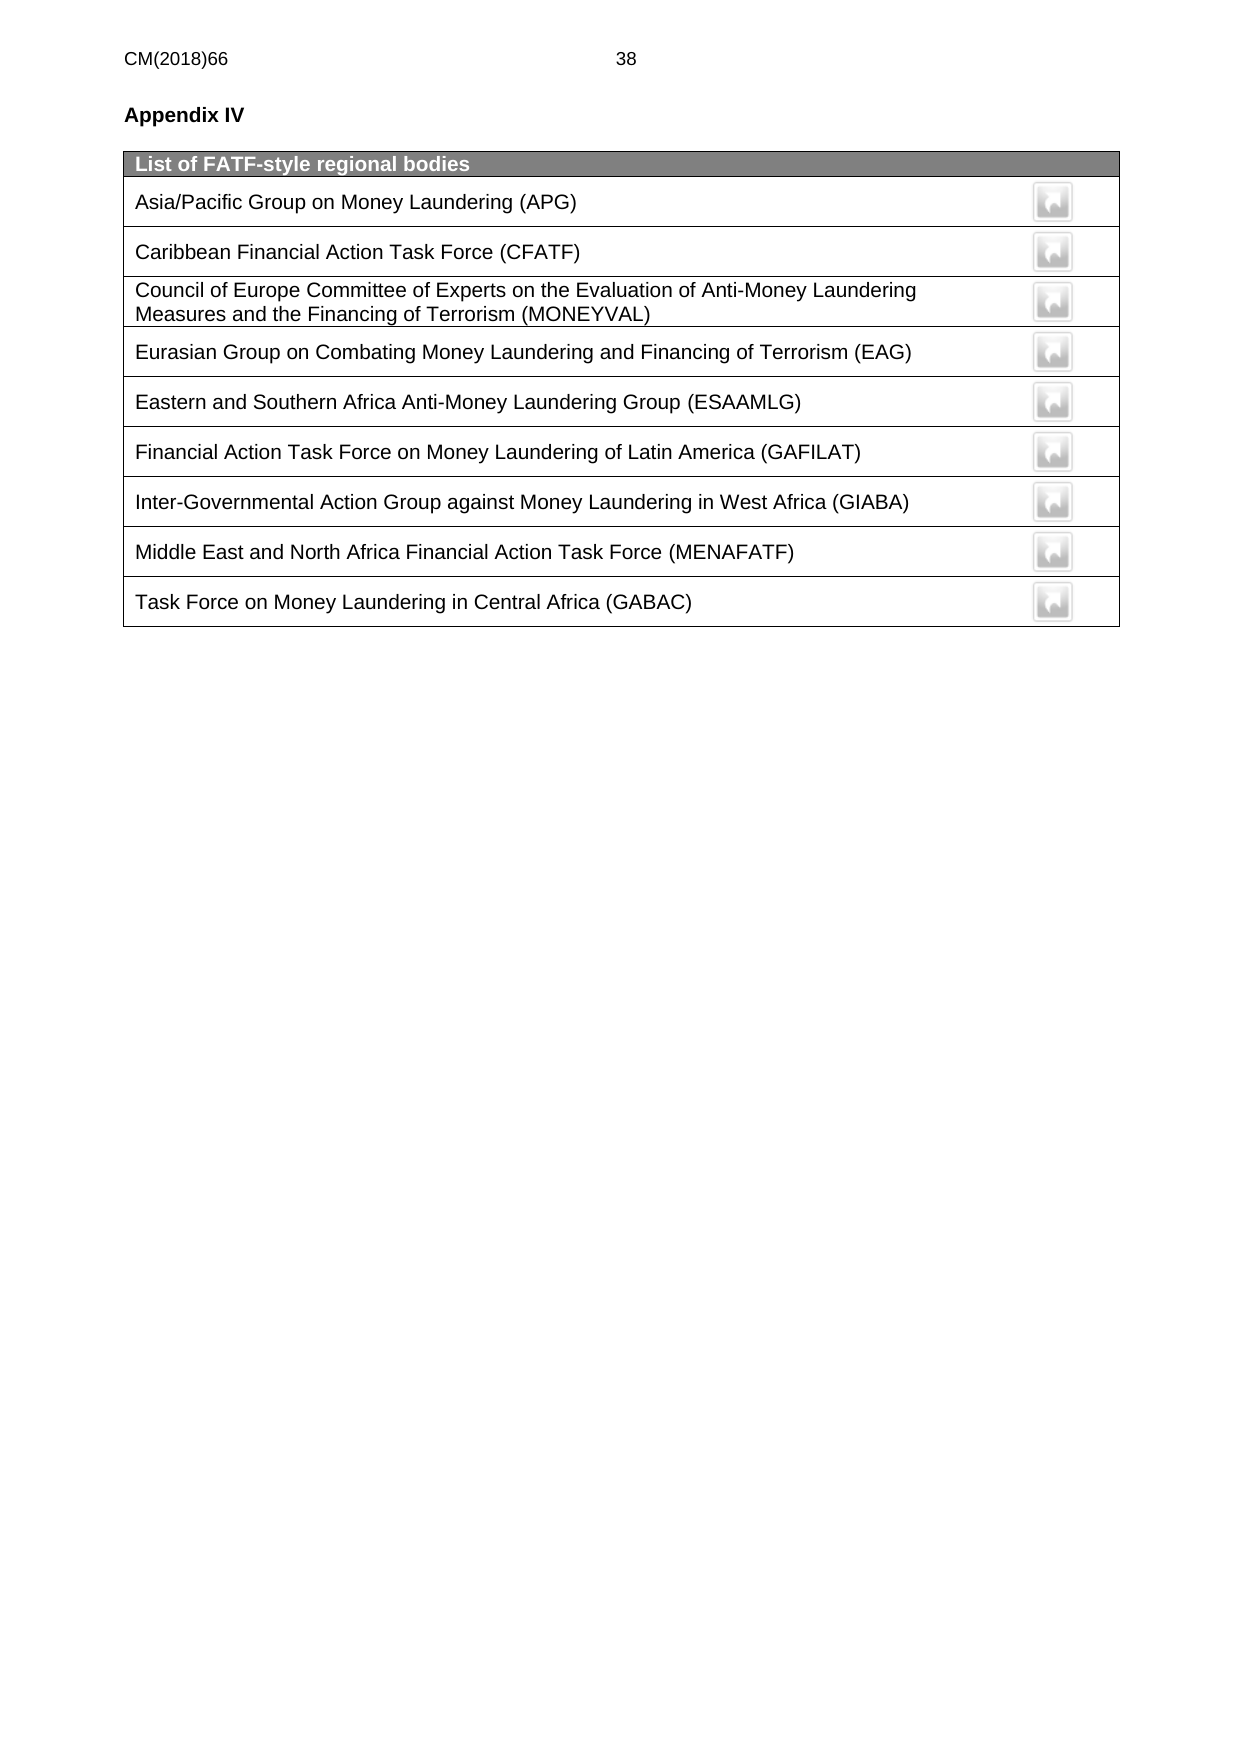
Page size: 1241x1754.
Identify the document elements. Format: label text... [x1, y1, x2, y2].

table_cell Financial Action Task Force on Money Laundering of Latin America (GAFILAT) [124, 427, 1017, 476]
table_cell [1017, 427, 1028, 476]
table_cell [1017, 177, 1028, 226]
table_cell [1017, 477, 1028, 526]
table_cell Council of Europe Committee of Experts on the Evaluation of Anti-Money Laundering Measures and the Financing of Terrorism (MONEYVAL) [124, 277, 1017, 326]
table_header List of FATF-style regional bodies [124, 152, 1119, 176]
table_cell [1017, 277, 1028, 326]
table_cell Inter-Governmental Action Group against Money Laundering in West Africa (GIABA) [124, 477, 1017, 526]
table_cell [1017, 377, 1028, 426]
table_cell [1017, 227, 1028, 276]
table_cell [1078, 427, 1119, 476]
table_cell Eastern and Southern Africa Anti-Money Laundering Group (ESAAMLG) [124, 377, 1017, 426]
text Appendix IV [124, 103, 1119, 127]
table_cell [1017, 327, 1028, 376]
table_cell [1078, 377, 1119, 426]
table_cell [1078, 577, 1119, 626]
table_cell [1078, 327, 1119, 376]
table_cell [1017, 527, 1028, 576]
table_cell Middle East and North Africa Financial Action Task Force (MENAFATF) [124, 527, 1017, 576]
table_cell [1017, 577, 1028, 626]
table_cell [1078, 277, 1119, 326]
table_cell Task Force on Money Laundering in Central Africa (GABAC) [124, 577, 1017, 626]
table_cell Asia/Pacific Group on Money Laundering (APG) [124, 177, 1017, 226]
table_cell [1078, 477, 1119, 526]
table_cell Caribbean Financial Action Task Force (CFATF) [124, 227, 1017, 276]
table_cell [1078, 227, 1119, 276]
table_cell [1078, 527, 1119, 576]
table_cell Eurasian Group on Combating Money Laundering and Financing of Terrorism (EAG) [124, 327, 1017, 376]
table_cell [1078, 177, 1119, 226]
